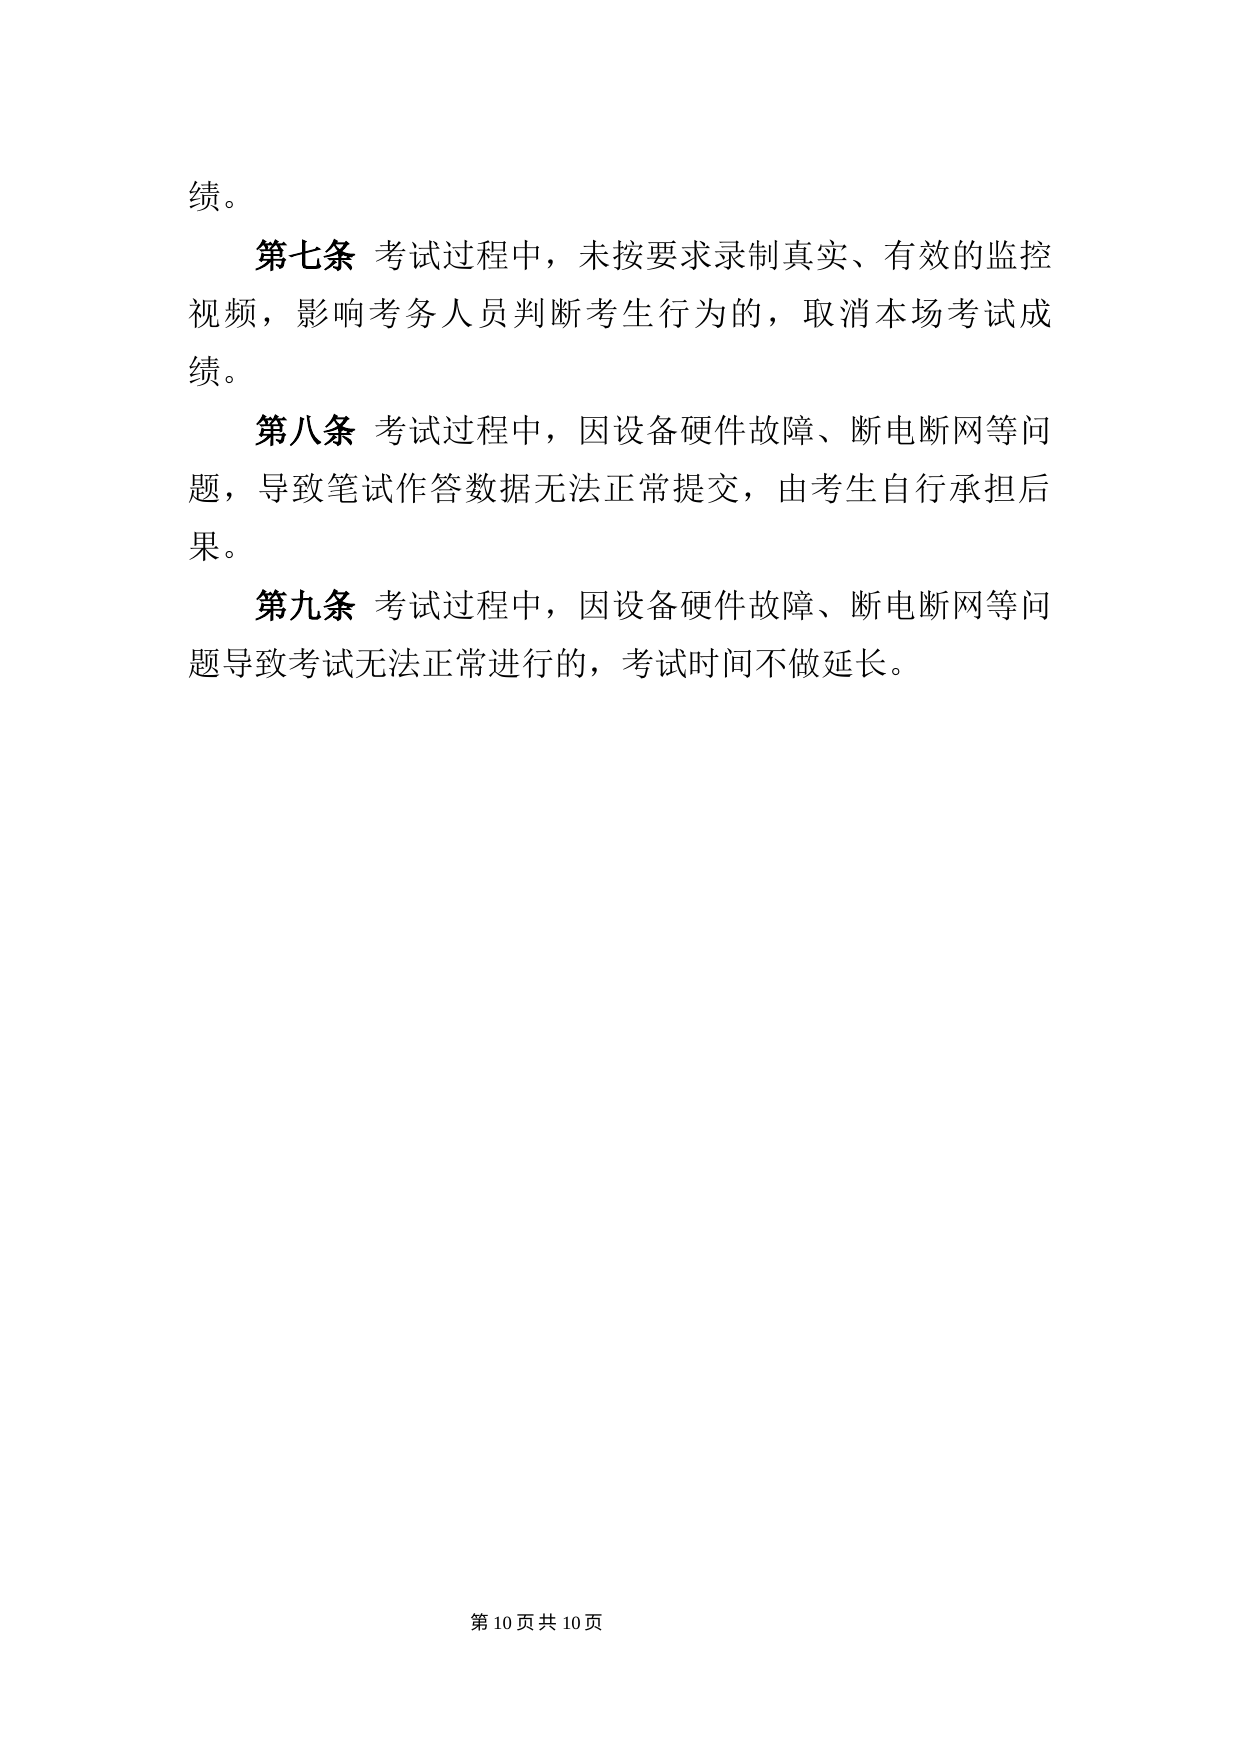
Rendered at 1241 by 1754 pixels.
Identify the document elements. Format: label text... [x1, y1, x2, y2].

list 第八条 考试过程中，因设备硬件故障、断电断网等问题，导致笔试作答数据无法正常提交，由考生自行承担后果。 [187, 395, 1053, 570]
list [187, 162, 1053, 220]
list 第九条 考试过程中，因设备硬件故障、断电断网等问题导致考试无法正常进行的，考试时间不做延长。 [187, 570, 1053, 687]
list 第七条 考试过程中，未按要求录制真实、有效的监控视频，影响考务人员判断考生行为的，取消本场考试成绩。 [187, 220, 1053, 395]
